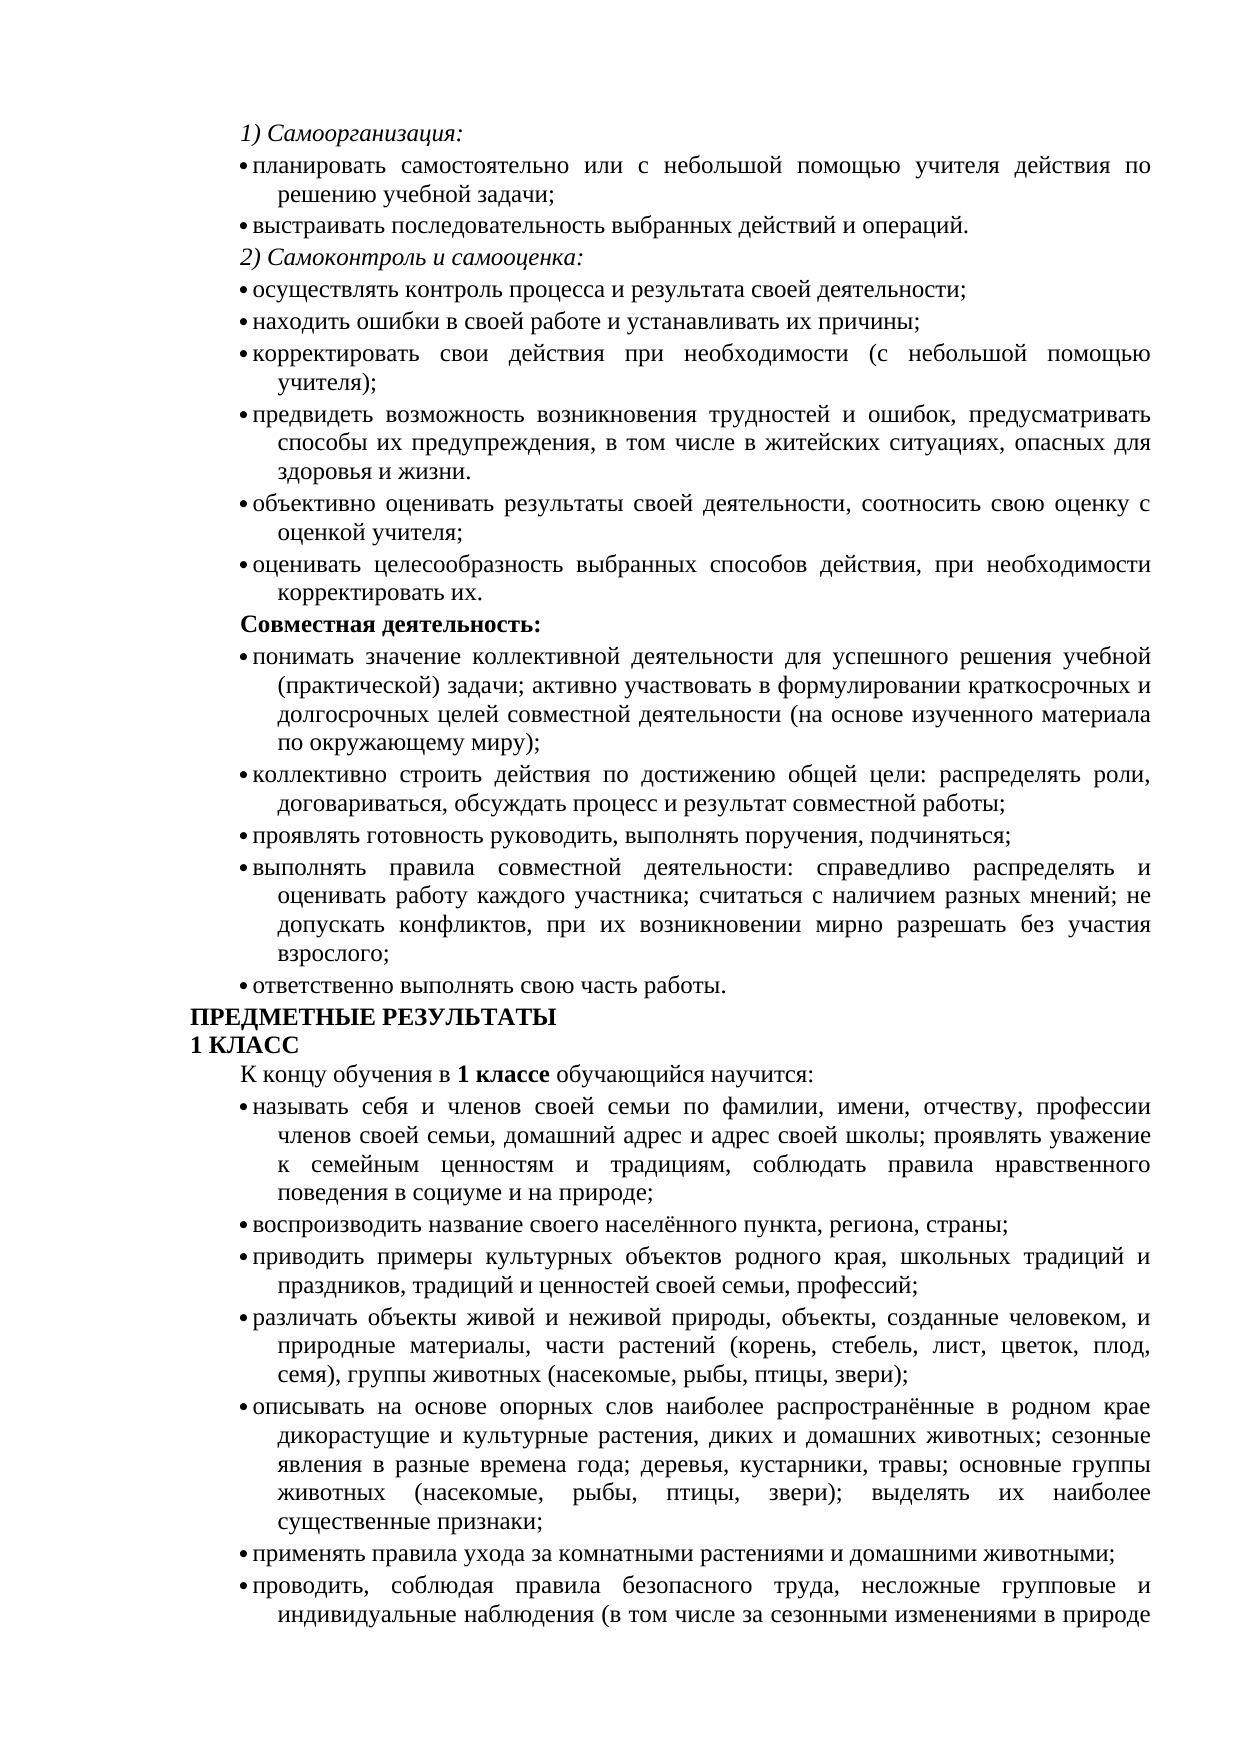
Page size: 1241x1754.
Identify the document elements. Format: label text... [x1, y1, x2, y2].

text 1) Самоорганизация: [177, 118, 1152, 147]
list объективно оценивать результаты своей деятельности, соотносить свою оценку с оценкой учителя; [240, 488, 1152, 546]
list находить ошибки в своей работе и устанавливать их причины; [240, 306, 1152, 335]
list предвидеть возможность возникновения трудностей и ошибок, предусматривать способы их предупреждения, в том числе в житейских ситуациях, опасных для здоровья и жизни. [240, 399, 1152, 485]
text К концу обучения в 1 классе обучающийся научится: [177, 1059, 1152, 1088]
list применять правила ухода за комнатными растениями и домашними животными; [240, 1538, 1152, 1567]
list выполнять правила совместной деятельности: справедливо распределять и оценивать работу каждого участника; считаться с наличием разных мнений; не допускать конфликтов, при их возникновении мирно разрешать без участия взрослого; [240, 852, 1152, 967]
text 2) Самоконтроль и самооценка: [177, 242, 1152, 271]
text ПРЕДМЕТНЫЕ РЕЗУЛЬТАТЫ [190, 1002, 1152, 1031]
list выстраивать последовательность выбранных действий и операций. [240, 211, 1152, 239]
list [240, 1570, 1152, 1627]
text 1 КЛАСС [190, 1031, 1152, 1059]
list оценивать целесообразность выбранных способов действия, при необходимости корректировать их. [240, 549, 1152, 606]
list осуществлять контроль процесса и результата своей деятельности; [240, 274, 1152, 303]
list понимать значение коллективной деятельности для успешного решения учебной (практической) задачи; активно участвовать в формулировании краткосрочных и долгосрочных целей совместной деятельности (на основе изученного материала по окружающему миру); [240, 641, 1152, 756]
list различать объекты живой и неживой природы, объекты, созданные человеком, и природные материалы, части растений (корень, стебель, лист, цветок, плод, семя), группы животных (насекомые, рыбы, птицы, звери); [240, 1302, 1152, 1388]
list описывать на основе опорных слов наиболее распространённые в родном крае дикорастущие и культурные растения, диких и домашних животных; сезонные явления в разные времена года; деревья, кустарники, травы; основные группы животных (насекомые, рыбы, птицы, звери); выделять их наиболее существенные признаки; [240, 1391, 1152, 1535]
text Совместная деятельность: [177, 609, 1152, 638]
list воспроизводить название своего населённого пункта, региона, страны; [240, 1209, 1152, 1238]
list коллективно строить действия по достижению общей цели: распределять роли, договариваться, обсуждать процесс и результат совместной работы; [240, 759, 1152, 817]
list называть себя и членов своей семьи по фамилии, имени, отчеству, профессии членов своей семьи, домашний адрес и адрес своей школы; проявлять уважение к семейным ценностям и традициям, соблюдать правила нравственного поведения в социуме и на природе; [240, 1091, 1152, 1206]
list корректировать свои действия при необходимости (с небольшой помощью учителя); [240, 338, 1152, 396]
list планировать самостоятельно или с небольшой помощью учителя действия по решению учебной задачи; [240, 150, 1152, 207]
list приводить примеры культурных объектов родного края, школьных традиций и праздников, традиций и ценностей своей семьи, профессий; [240, 1241, 1152, 1299]
list проявлять готовность руководить, выполнять поручения, подчиняться; [240, 820, 1152, 849]
list ответственно выполнять свою часть работы. [240, 970, 1152, 999]
